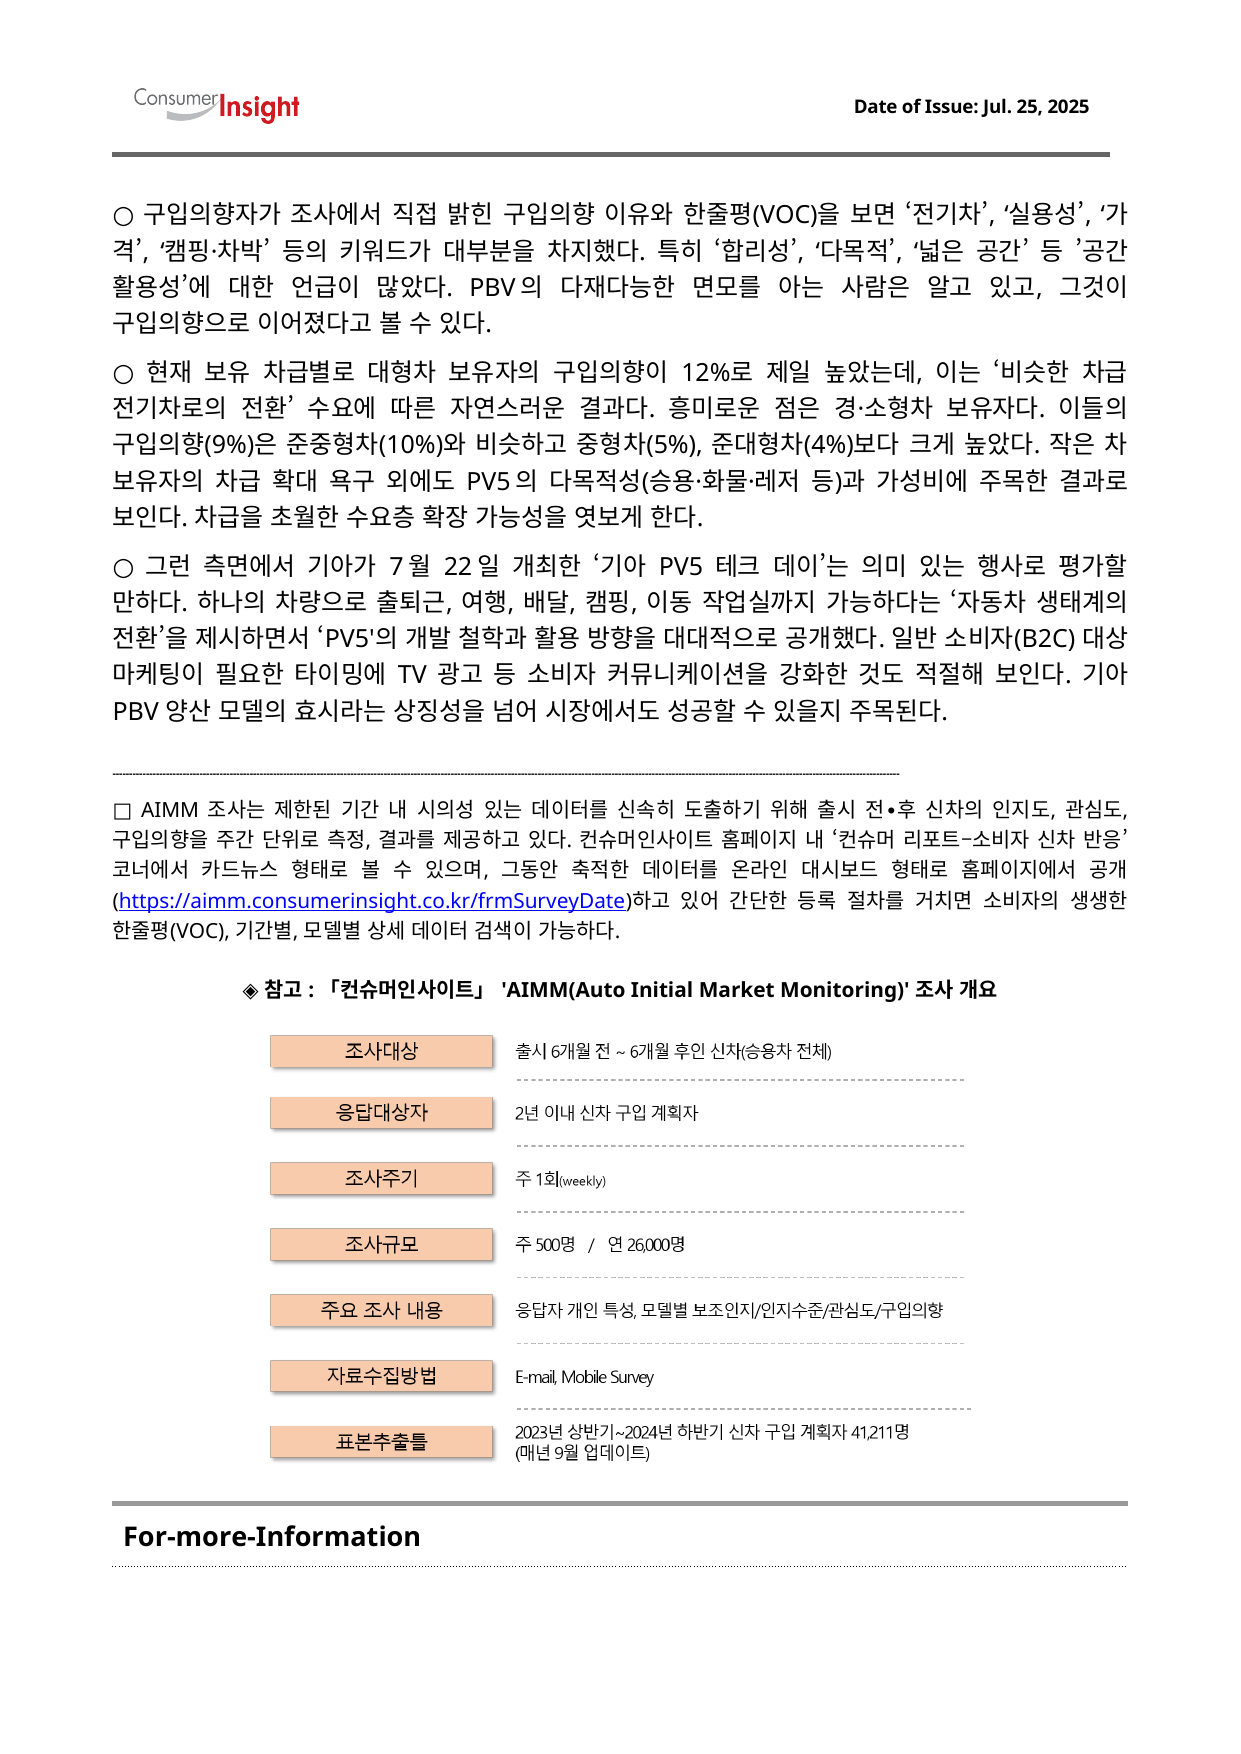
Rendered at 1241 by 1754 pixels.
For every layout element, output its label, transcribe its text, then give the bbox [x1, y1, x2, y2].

picture [134, 88, 300, 124]
text ○ 그런 측면에서 기아가 7월 22일 개최한 ‘기아 PV5 테크 데이’는 의미 있는 행사로 평가할 만하다. 하나의 차량으로 출퇴근, 여행, 배달, 캠핑, 이동 작업실까지 가능하다는 ‘자동차 생태계의 전환’을 제시하면서 ‘PV5'의 개발 철학과 활용 방향을 대대적으로 공개했다. 일반 소비자(B2C) 대상 마케팅이 필요한 타이밍에 TV 광고 등 소비자 커뮤니케이션을 강화한 것도 적절해 보인다. 기아 PBV 양산 모델의 효시라는 상징성을 넘어 시장에서도 성공할 수 있을지 주목된다. [112, 546, 1128, 727]
text ◈ 참고 : 「컨슈머인사이트」 'AIMM(Auto Initial Market Monitoring)' 조사 개요 [112, 973, 1128, 1003]
picture [268, 1031, 972, 1473]
text ------------------------------------------------------------------------------------------------------------------------------------------------------------------------------------------------------------------------------------------- [112, 766, 1128, 781]
table_header For-more-Information [112, 1506, 1127, 1566]
text ○ 현재 보유 차급별로 대형차 보유자의 구입의향이 12%로 제일 높았는데, 이는 ‘비슷한 차급 전기차로의 전환’ 수요에 따른 자연스러운 결과다. 흥미로운 점은 경·소형차 보유자다. 이들의 구입의향(9%)은 준중형차(10%)와 비슷하고 중형차(5%), 준대형차(4%)보다 크게 높았다. 작은 차 보유자의 차급 확대 욕구 외에도 PV5의 다목적성(승용·화물·레저 등)과 가성비에 주목한 결과로 보인다. 차급을 초월한 수요층 확장 가능성을 엿보게 한다. [112, 352, 1128, 533]
text □ AIMM 조사는 제한된 기간 내 시의성 있는 데이터를 신속히 도출하기 위해 출시 전∙후 신차의 인지도, 관심도, 구입의향을 주간 단위로 측정, 결과를 제공하고 있다. 컨슈머인사이트 홈페이지 내 ‘컨슈머 리포트–소비자 신차 반응’ 코너에서 카드뉴스 형태로 볼 수 있으며, 그동안 축적한 데이터를 온라인 대시보드 형태로 홈페이지에서 공개(https://aimm.consumerinsight.co.kr/frmSurveyDate)하고 있어 간단한 등록 절차를 거치면 소비자의 생생한 한줄평(VOC), 기간별, 모델별 상세 데이터 검색이 가능하다. [112, 793, 1128, 944]
text ○ 구입의향자가 조사에서 직접 밝힌 구입의향 이유와 한줄평(VOC)을 보면 ‘전기차’, ‘실용성’, ‘가격’, ‘캠핑·차박’ 등의 키워드가 대부분을 차지했다. 특히 ‘합리성’, ‘다목적’, ‘넓은 공간’ 등 ’공간 활용성’에 대한 언급이 많았다. PBV의 다재다능한 면모를 아는 사람은 알고 있고, 그것이 구입의향으로 이어졌다고 볼 수 있다. [112, 195, 1128, 340]
